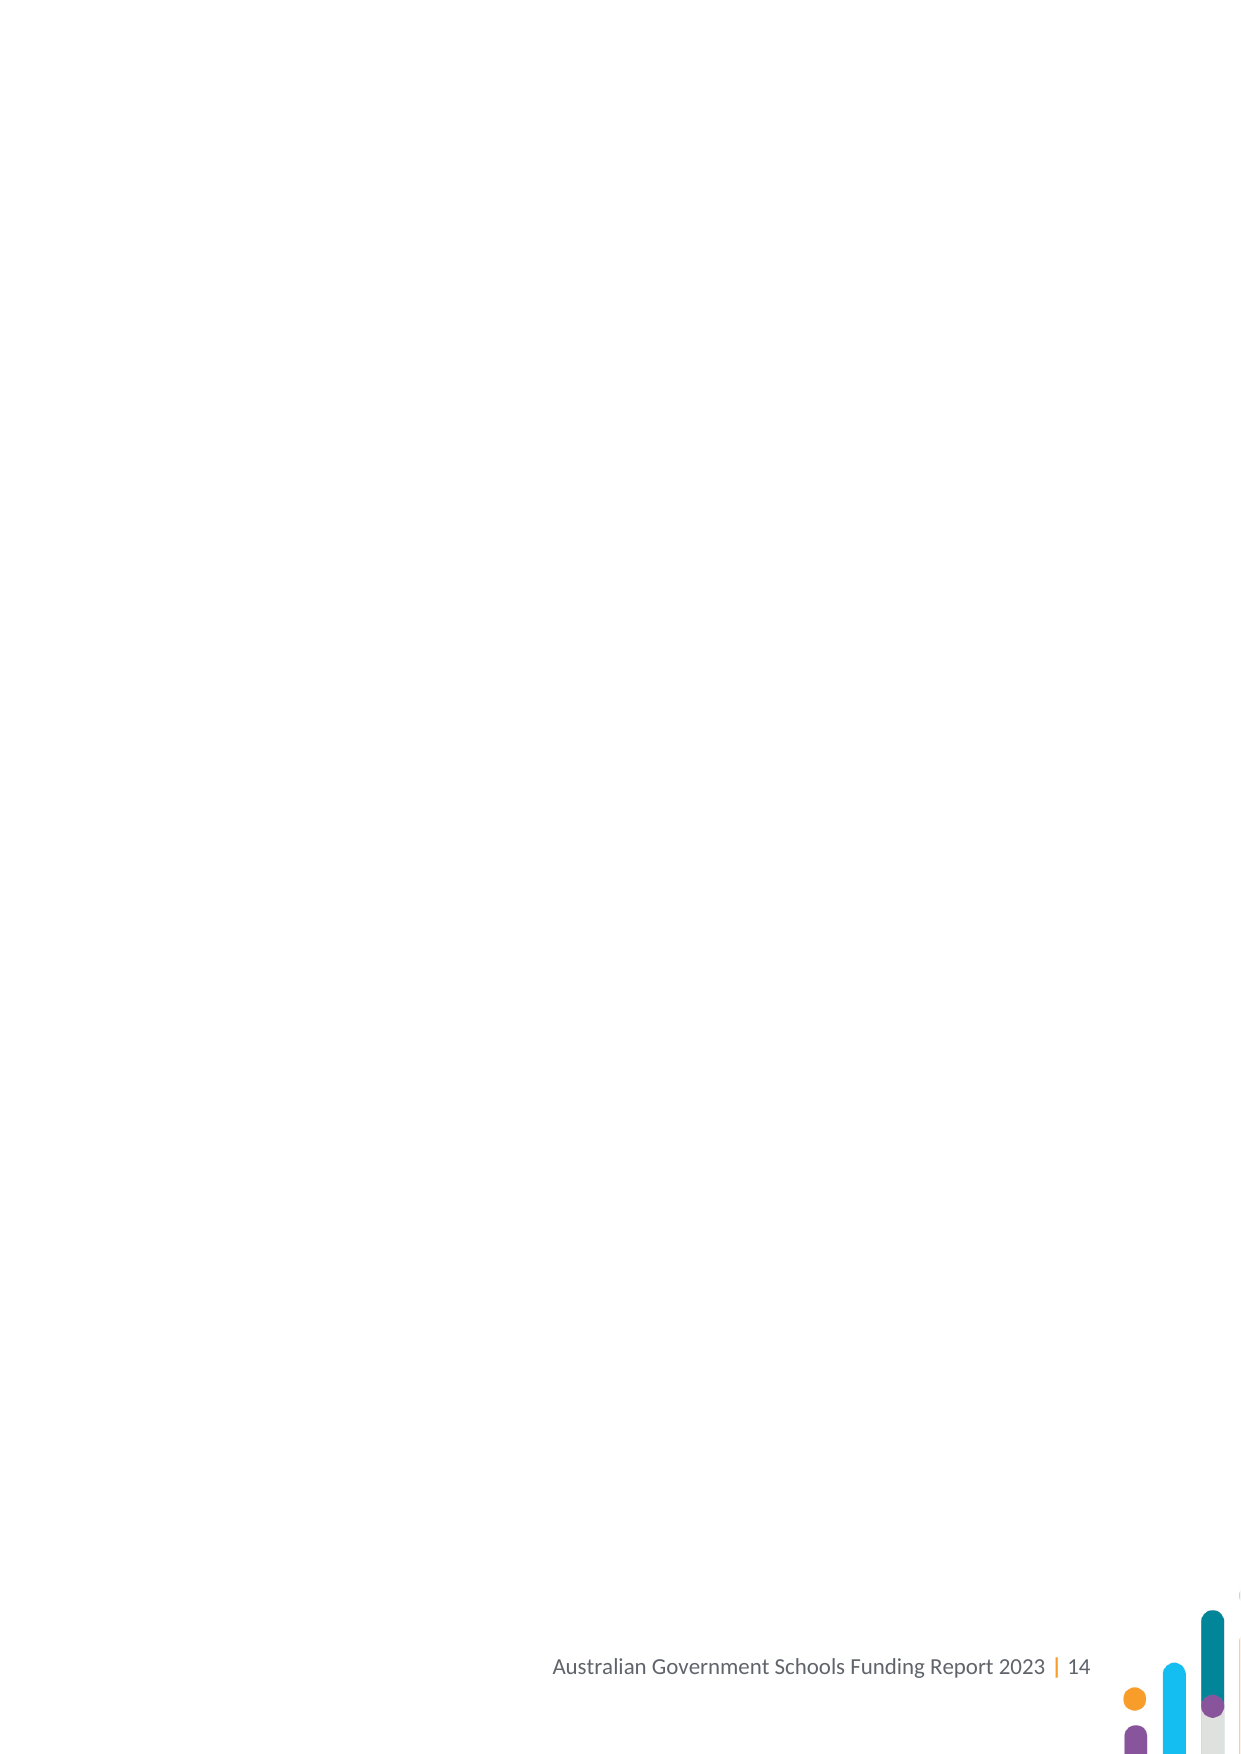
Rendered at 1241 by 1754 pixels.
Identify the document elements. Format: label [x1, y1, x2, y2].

picture [1117, 1583, 1241, 1754]
